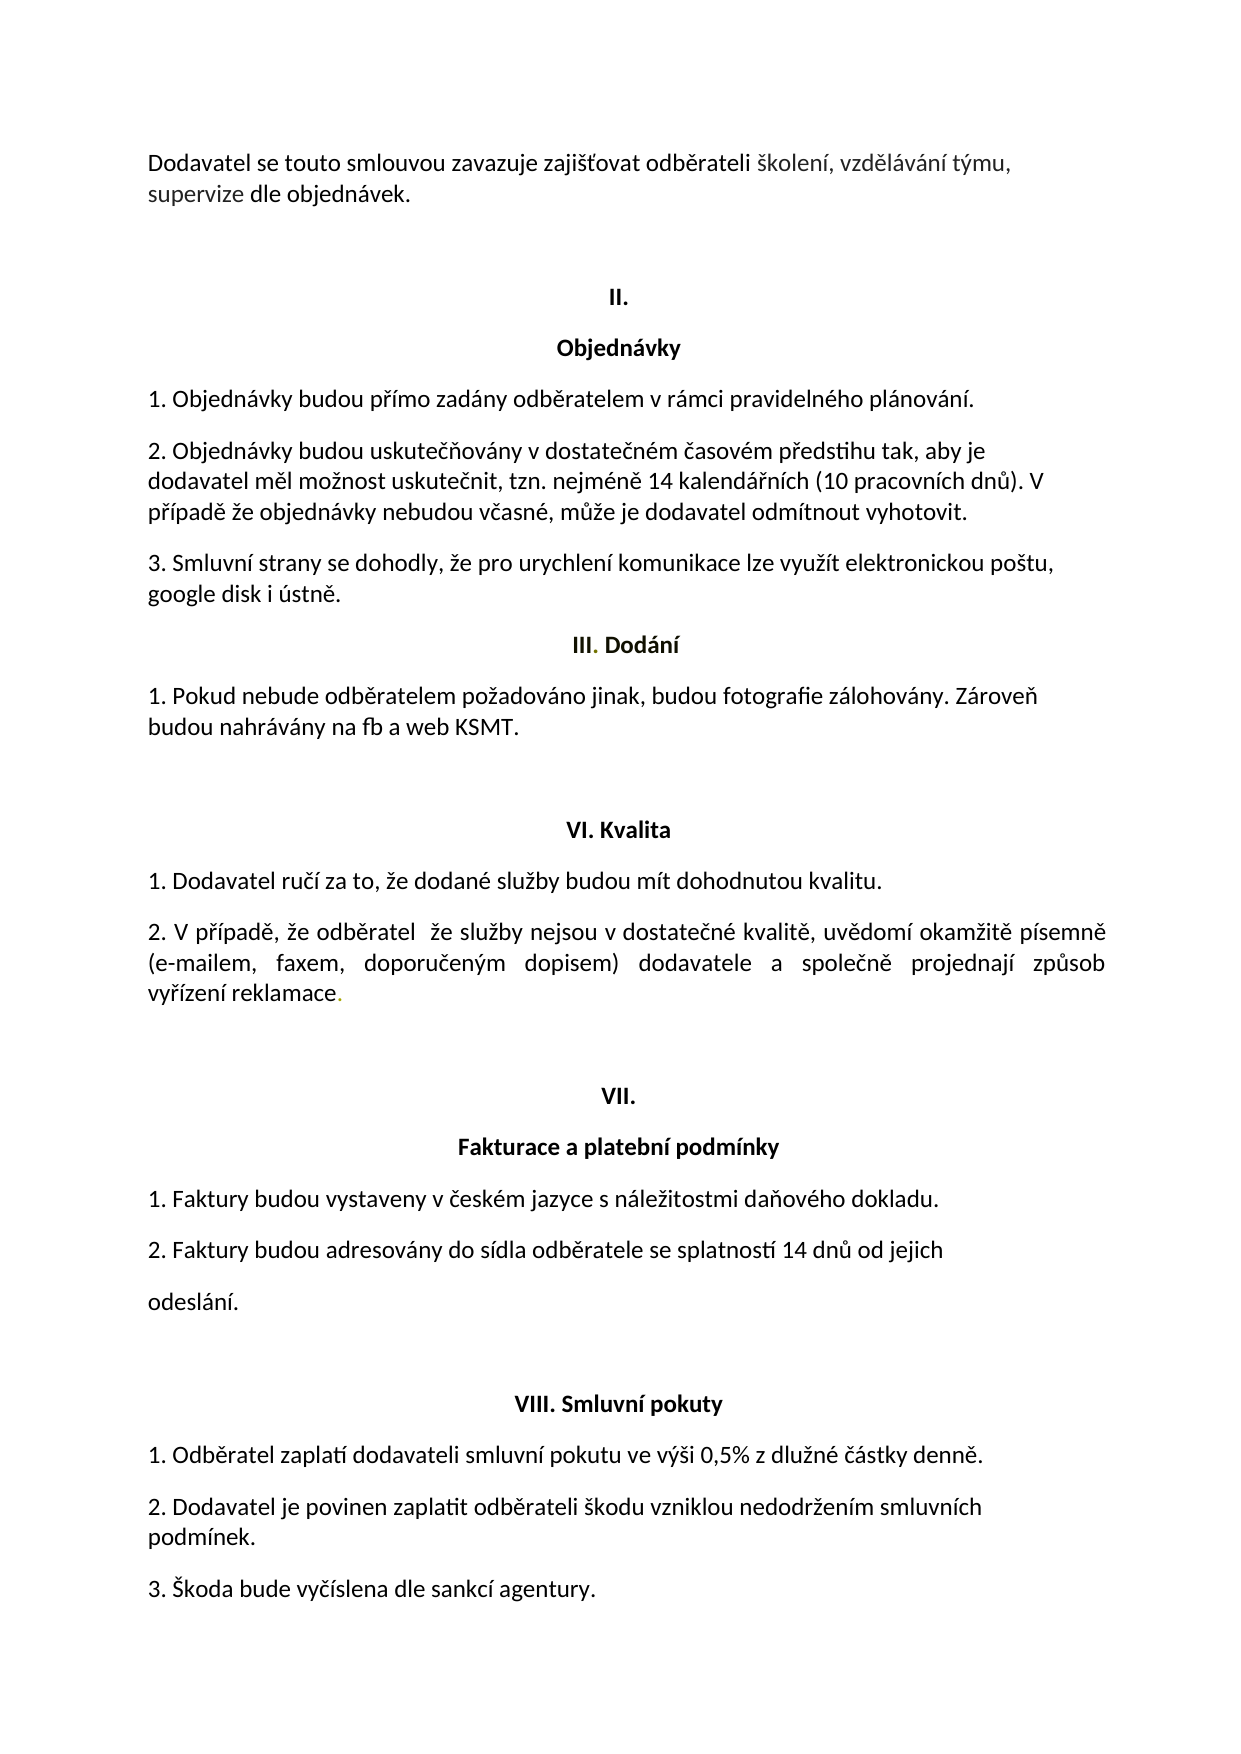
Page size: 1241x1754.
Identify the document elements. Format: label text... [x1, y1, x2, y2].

text odeslání. [148, 1286, 1090, 1316]
text 1. Faktury budou vystaveny v českém jazyce s náležitostmi daňového dokladu. [148, 1183, 1090, 1213]
text Fakturace a platební podmínky [148, 1132, 1090, 1162]
text Objednávky [148, 332, 1090, 363]
text III. Dodání [148, 629, 1090, 660]
text 3. Škoda bude vyčíslena dle sankcí agentury. [148, 1573, 1090, 1603]
text Dodavatel se touto smlouvou zavazuje zajišťovat odběrateli školení, vzdělávání týmu, supervize dle objednávek. [148, 148, 1090, 209]
text 2. Dodavatel je povinen zaplatit odběrateli škodu vzniklou nedodržením smluvních podmínek. [148, 1491, 1090, 1552]
text VII. [148, 1080, 1090, 1111]
text 3. Smluvní strany se dohodly, že pro urychlení komunikace lze využít elektronickou poštu, google disk i ústně. [148, 547, 1090, 608]
text 2. V případě, že odběratel že služby nejsou v dostatečné kvalitě, uvědomí okamžitě písemně (e-mailem, faxem, doporučeným dopisem) dodavatele a společně projednají způsob vyřízení reklamace. [148, 916, 1107, 1008]
text VI. Kvalita [148, 814, 1090, 844]
text 2. Objednávky budou uskutečňovány v dostatečném časovém předstihu tak, aby je dodavatel měl možnost uskutečnit, tzn. nejméně 14 kalendářních (10 pracovních dnů). V případě že objednávky nebudou včasné, může je dodavatel odmítnout vyhotovit. [148, 435, 1090, 526]
text 1. Objednávky budou přímo zadány odběratelem v rámci pravidelného plánování. [148, 383, 1090, 414]
text 1. Dodavatel ručí za to, že dodané služby budou mít dohodnutou kvalitu. [148, 865, 1107, 896]
text 1. Pokud nebude odběratelem požadováno jinak, budou fotografie zálohovány. Zároveň budou nahrávány na fb a web KSMT. [148, 681, 1089, 742]
text 2. Faktury budou adresovány do sídla odběratele se splatností 14 dnů od jejich [148, 1234, 1090, 1265]
text II. [148, 281, 1090, 311]
text VIII. Smluvní pokuty [148, 1388, 1090, 1419]
text 1. Odběratel zaplatí dodavateli smluvní pokutu ve výši 0,5% z dlužné částky denně. [148, 1440, 1090, 1470]
